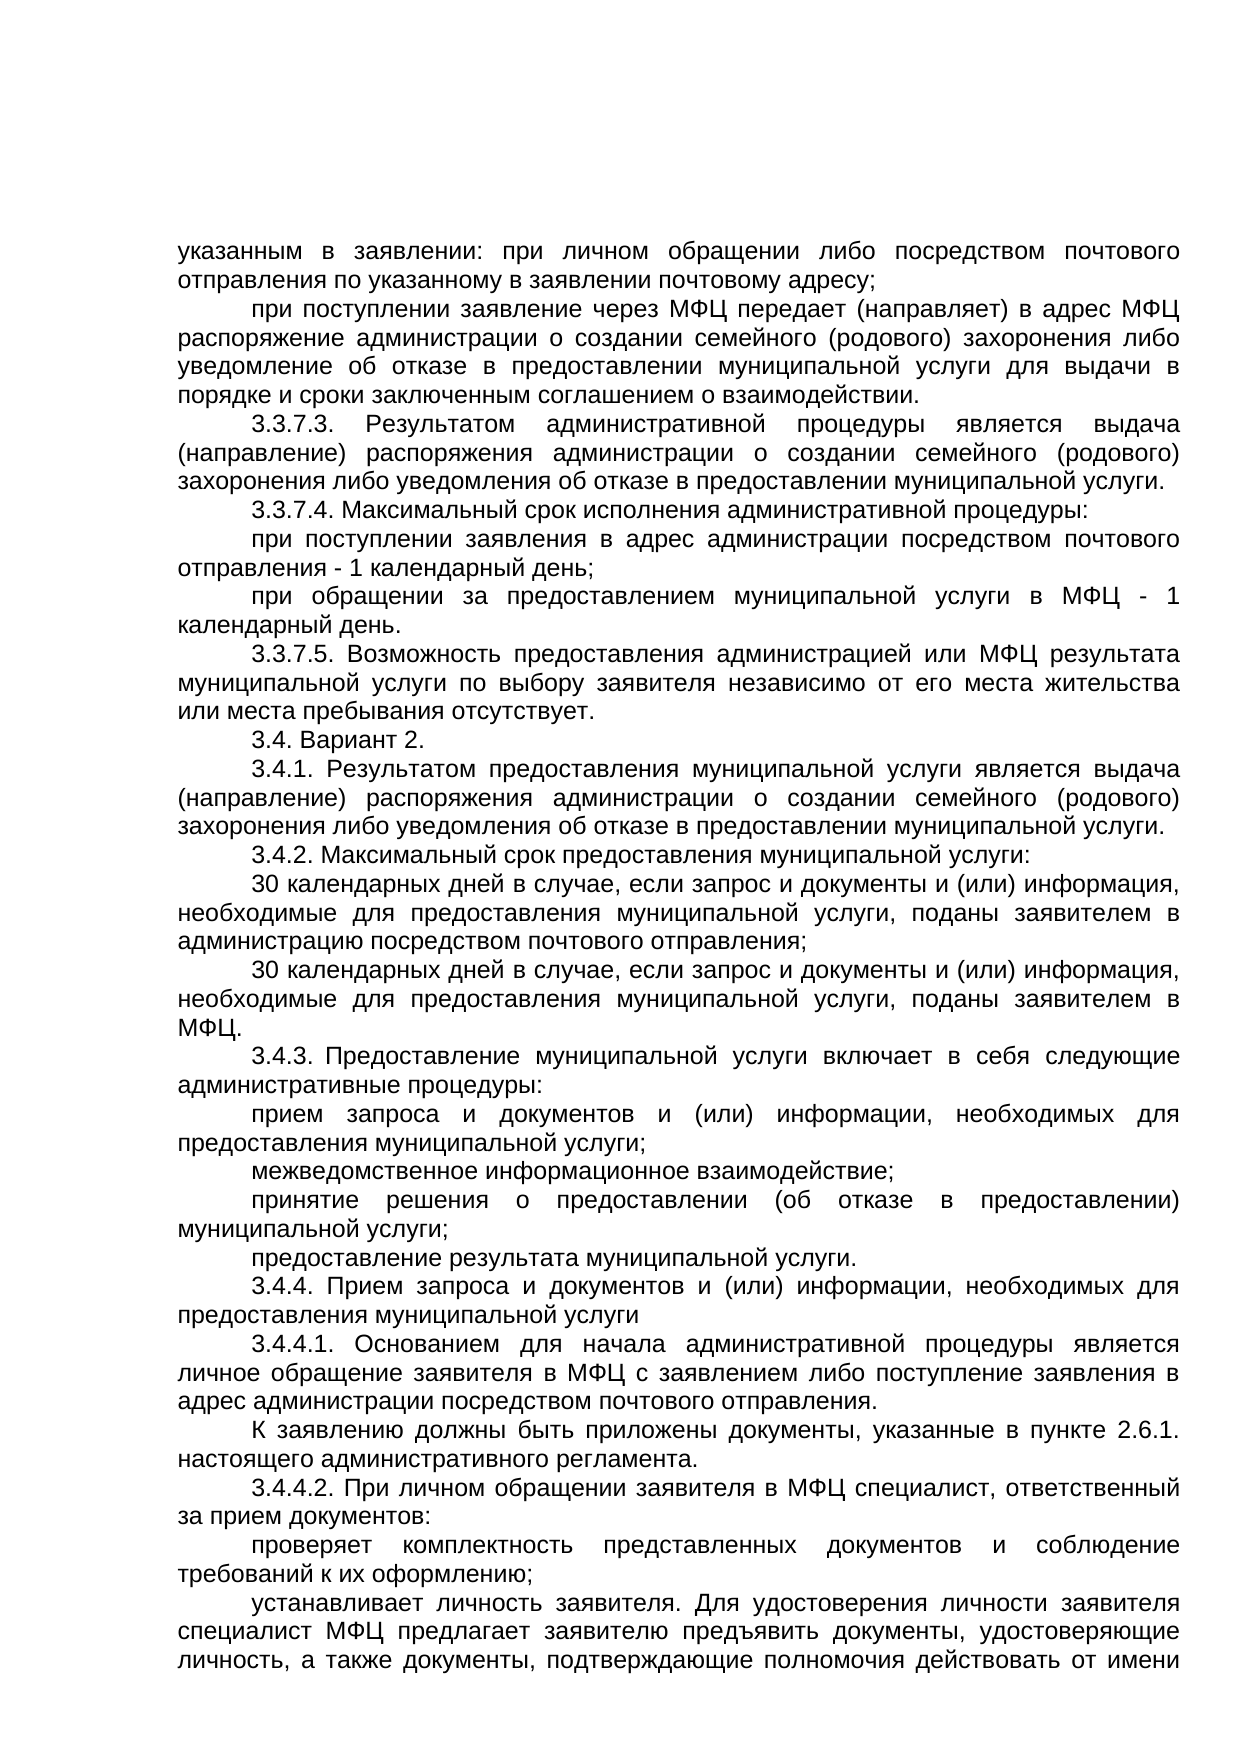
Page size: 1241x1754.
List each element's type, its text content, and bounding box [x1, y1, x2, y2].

text 3.4.4.2. При личном обращении заявителя в МФЦ специалист, ответственный за прием документов: [177, 1472, 1181, 1530]
text 3.4.1. Результатом предоставления муниципальной услуги является выдача (направление) распоряжения администрации о создании семейного (родового) захоронения либо уведомления об отказе в предоставлении муниципальной услуги. [177, 754, 1181, 840]
text при поступлении заявление через МФЦ передает (направляет) в адрес МФЦ распоряжение администрации о создании семейного (родового) захоронения либо уведомление об отказе в предоставлении муниципальной услуги для выдачи в порядке и сроки заключенным соглашением о взаимодействии. [177, 294, 1181, 409]
text 30 календарных дней в случае, если запрос и документы и (или) информация, необходимые для предоставления муниципальной услуги, поданы заявителем в администрацию посредством почтового отправления; [177, 869, 1181, 955]
text при поступлении заявления в адрес администрации посредством почтового отправления - 1 календарный день; [177, 524, 1181, 581]
text принятие решения о предоставлении (об отказе в предоставлении) муниципальной услуги; [177, 1185, 1181, 1242]
text 30 календарных дней в случае, если запрос и документы и (или) информация, необходимые для предоставления муниципальной услуги, поданы заявителем в МФЦ. [177, 955, 1181, 1041]
text при обращении за предоставлением муниципальной услуги в МФЦ - 1 календарный день. [177, 581, 1181, 639]
text 3.4. Вариант 2. [177, 725, 1181, 754]
text 3.4.4.1. Основанием для начала административной процедуры является личное обращение заявителя в МФЦ с заявлением либо поступление заявления в адрес администрации посредством почтового отправления. [177, 1329, 1181, 1415]
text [177, 1587, 1181, 1674]
text 3.3.7.3. Результатом административной процедуры является выдача (направление) распоряжения администрации о создании семейного (родового) захоронения либо уведомления об отказе в предоставлении муниципальной услуги. [177, 409, 1181, 495]
text 3.4.2. Максимальный срок предоставления муниципальной услуги: [177, 840, 1181, 869]
text предоставление результата муниципальной услуги. [177, 1242, 1181, 1271]
text прием запроса и документов и (или) информации, необходимых для предоставления муниципальной услуги; [177, 1099, 1181, 1156]
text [177, 236, 1181, 294]
text 3.3.7.5. Возможность предоставления администрацией или МФЦ результата муниципальной услуги по выбору заявителя независимо от его места жительства или места пребывания отсутствует. [177, 639, 1181, 725]
text К заявлению должны быть приложены документы, указанные в пункте 2.6.1. настоящего административного регламента. [177, 1415, 1181, 1472]
text межведомственное информационное взаимодействие; [177, 1156, 1181, 1185]
text 3.4.3. Предоставление муниципальной услуги включает в себя следующие административные процедуры: [177, 1041, 1181, 1099]
text 3.4.4. Прием запроса и документов и (или) информации, необходимых для предоставления муниципальной услуги [177, 1271, 1181, 1329]
text 3.3.7.4. Максимальный срок исполнения административной процедуры: [177, 495, 1181, 524]
text проверяет комплектность представленных документов и соблюдение требований к их оформлению; [177, 1530, 1181, 1587]
